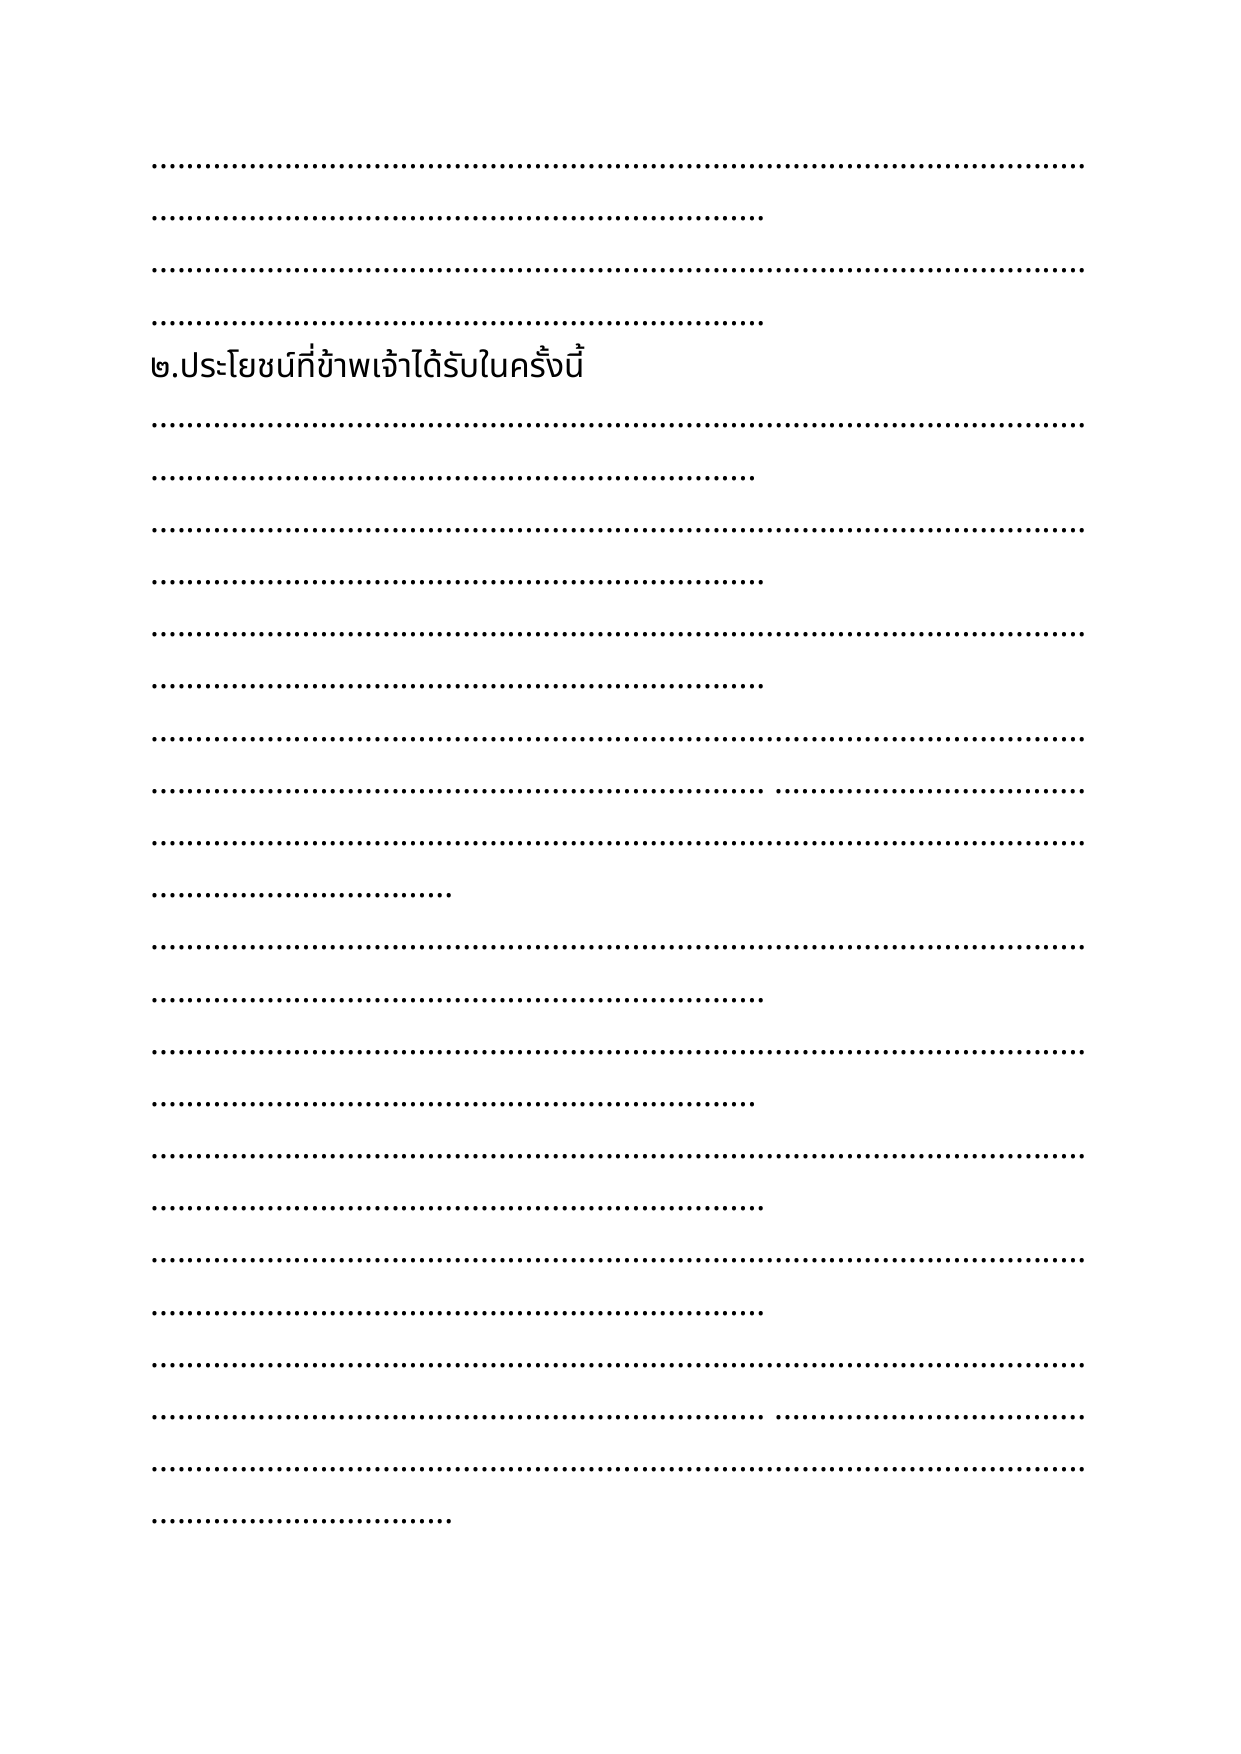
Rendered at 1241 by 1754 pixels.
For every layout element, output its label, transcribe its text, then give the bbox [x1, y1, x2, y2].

text .............................................................................................................................................................................. .............................................................................................................................................................................. [150, 705, 1090, 907]
text .............................................................................................................................................................................. .............................................................................................................................................................................. [150, 1332, 1090, 1534]
text ๒.ประโยชน์ที่ข้าพเจ้าได้รับในครั้งนี้ [150, 342, 1090, 392]
text ............................................................................................................................................................................. [150, 392, 1090, 490]
text ............................................................................................................................................................................. [150, 1018, 1090, 1116]
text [150, 133, 1090, 231]
